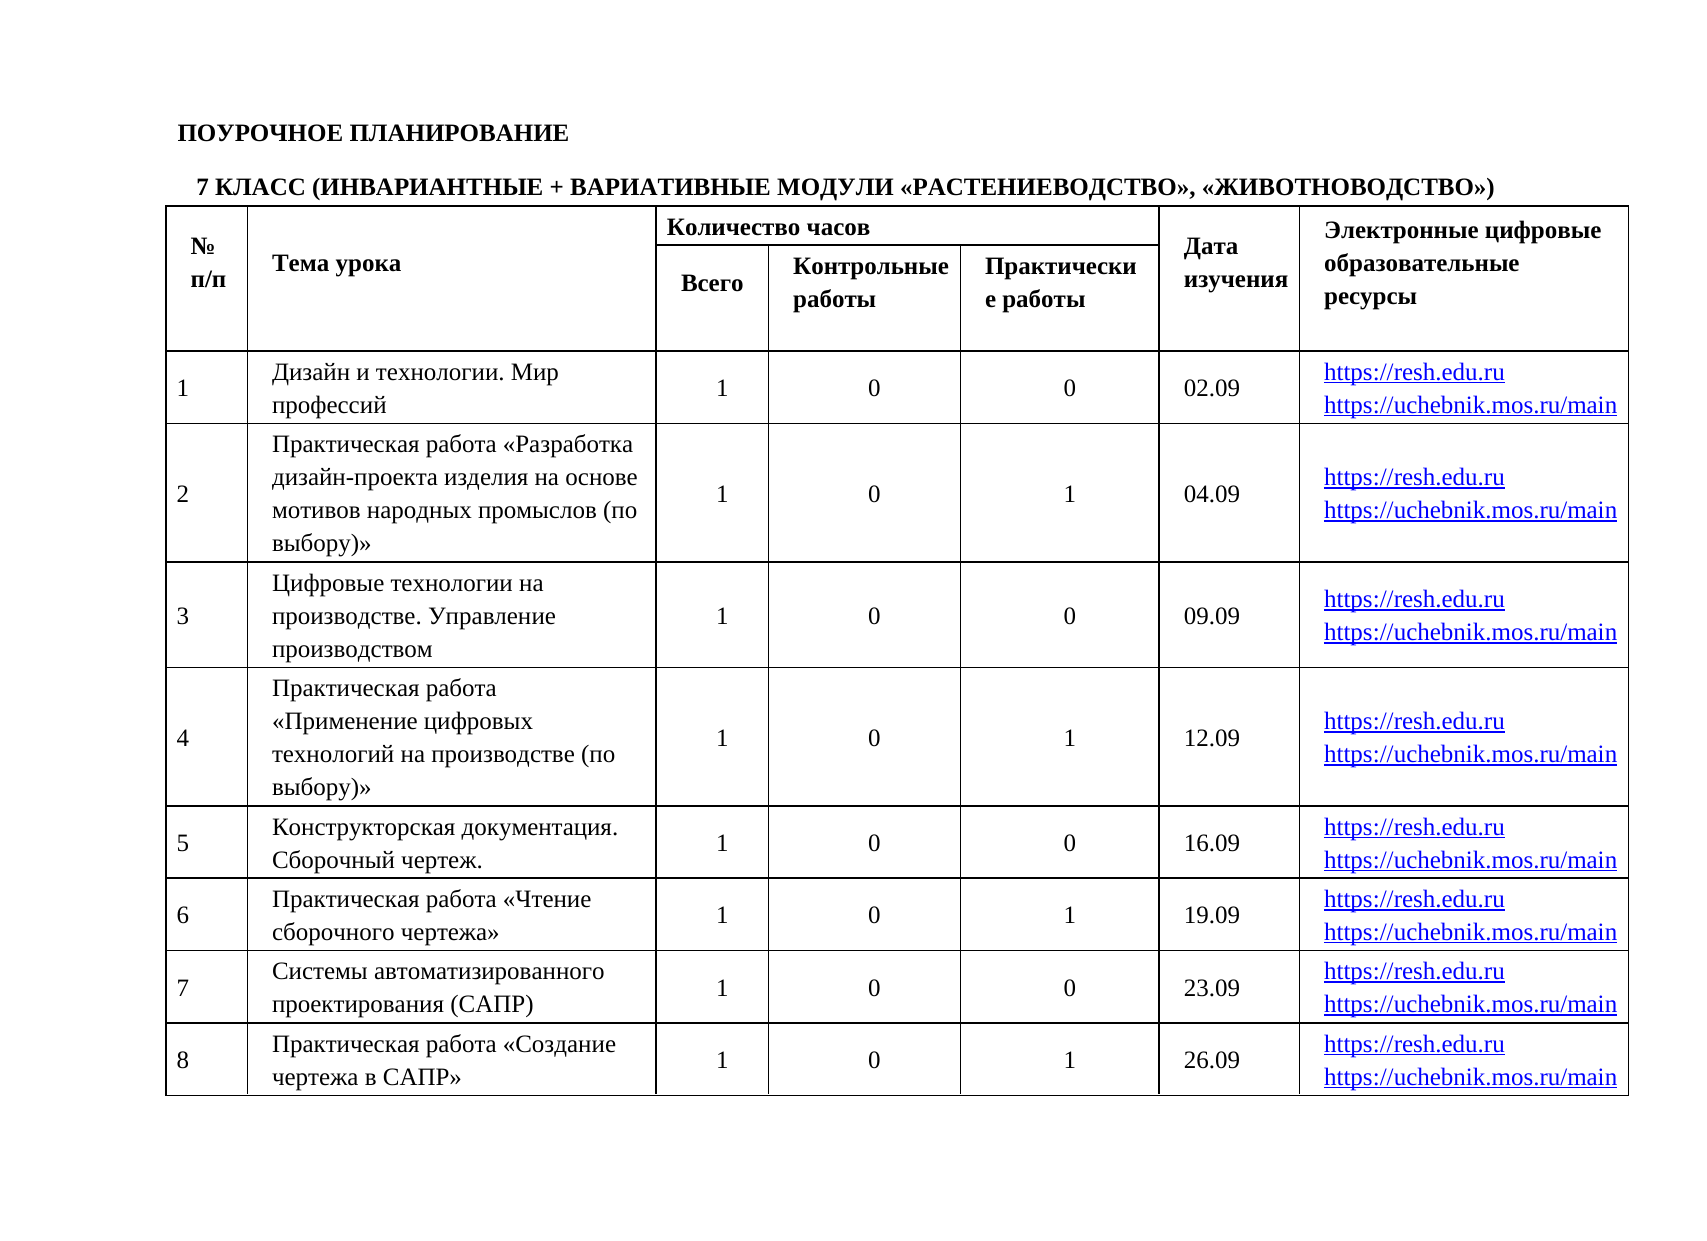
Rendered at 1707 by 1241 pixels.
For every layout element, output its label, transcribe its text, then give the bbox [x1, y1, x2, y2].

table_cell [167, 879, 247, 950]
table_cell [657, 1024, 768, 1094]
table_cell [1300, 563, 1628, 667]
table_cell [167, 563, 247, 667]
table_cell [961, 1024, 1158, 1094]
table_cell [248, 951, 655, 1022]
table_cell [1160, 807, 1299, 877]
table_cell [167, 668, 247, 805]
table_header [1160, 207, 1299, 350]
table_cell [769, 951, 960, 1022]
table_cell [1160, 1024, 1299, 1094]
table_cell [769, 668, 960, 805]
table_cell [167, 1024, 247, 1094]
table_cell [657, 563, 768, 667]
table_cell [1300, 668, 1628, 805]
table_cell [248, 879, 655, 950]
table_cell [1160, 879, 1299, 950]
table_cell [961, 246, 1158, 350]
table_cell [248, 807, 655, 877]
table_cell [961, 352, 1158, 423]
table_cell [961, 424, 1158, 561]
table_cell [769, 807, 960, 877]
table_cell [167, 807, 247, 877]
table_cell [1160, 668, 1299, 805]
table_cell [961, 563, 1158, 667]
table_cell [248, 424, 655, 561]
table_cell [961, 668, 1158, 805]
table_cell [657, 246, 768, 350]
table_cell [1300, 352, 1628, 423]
text 7 КЛАСС (ИНВАРИАНТНЫЕ + ВАРИАТИВНЫЕ МОДУЛИ «РАСТЕНИЕВОДСТВО», «ЖИВОТНОВОДСТВО») [190, 172, 1618, 201]
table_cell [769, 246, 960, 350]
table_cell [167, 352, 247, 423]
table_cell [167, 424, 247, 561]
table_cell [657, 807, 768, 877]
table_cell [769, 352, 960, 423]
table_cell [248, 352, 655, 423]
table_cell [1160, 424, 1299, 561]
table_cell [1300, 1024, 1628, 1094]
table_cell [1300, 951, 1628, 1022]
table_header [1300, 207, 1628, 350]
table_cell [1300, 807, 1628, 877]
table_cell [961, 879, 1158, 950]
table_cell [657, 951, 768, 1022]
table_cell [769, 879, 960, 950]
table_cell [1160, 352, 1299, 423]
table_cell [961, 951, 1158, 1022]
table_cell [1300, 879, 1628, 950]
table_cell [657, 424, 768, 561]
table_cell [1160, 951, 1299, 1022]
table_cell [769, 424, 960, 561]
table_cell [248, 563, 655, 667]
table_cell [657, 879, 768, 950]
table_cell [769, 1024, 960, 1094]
text ПОУРОЧНОЕ ПЛАНИРОВАНИЕ [177, 118, 1618, 147]
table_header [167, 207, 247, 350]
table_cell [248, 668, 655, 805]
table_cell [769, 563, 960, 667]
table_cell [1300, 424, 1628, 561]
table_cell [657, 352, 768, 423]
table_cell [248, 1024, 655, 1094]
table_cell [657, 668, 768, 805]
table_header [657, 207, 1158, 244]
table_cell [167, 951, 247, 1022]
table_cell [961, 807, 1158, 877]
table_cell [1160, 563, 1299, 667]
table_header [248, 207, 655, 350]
